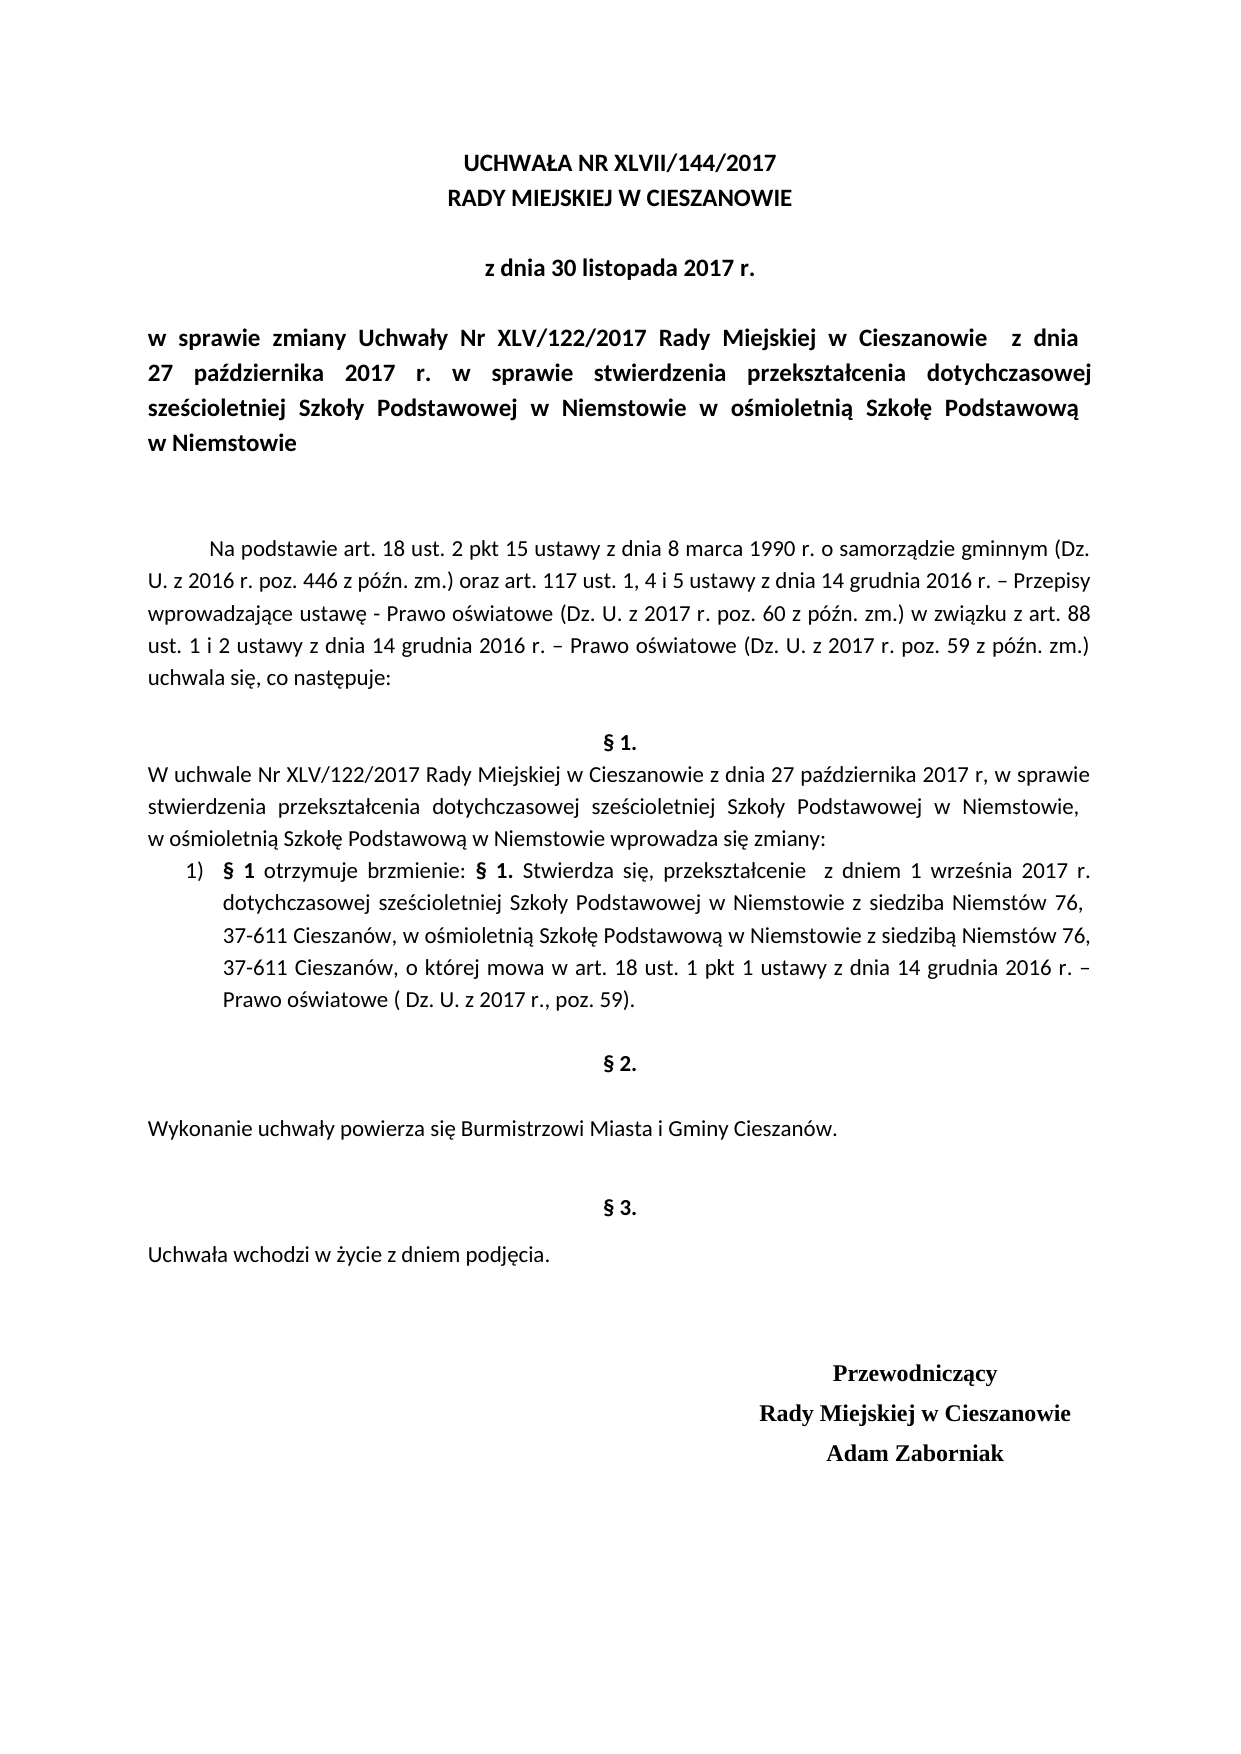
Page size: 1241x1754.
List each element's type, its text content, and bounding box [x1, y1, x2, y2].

text Uchwała wchodzi w życie z dniem podjęcia. [148, 1240, 1093, 1268]
text § 1. [148, 728, 1093, 756]
text Przewodniczący [738, 1359, 1093, 1386]
text Adam Zaborniak [738, 1439, 1093, 1467]
text Rady Miejskiej w Cieszanowie [148, 183, 1093, 213]
list § 1 otrzymuje brzmienie: § 1. Stwierdza się, przekształcenie z dniem 1 września 2017 r. dotychczasowej sześcioletniej Szkoły Podstawowej w Niemstowie z siedziba Niemstów 76, 37-611 Cieszanów, w ośmioletnią Szkołę Podstawową w Niemstowie z siedzibą Niemstów 76, 37-611 Cieszanów, o której mowa w art. 18 ust. 1 pkt 1 ustawy z dnia 14 grudnia 2016 r. – Prawo oświatowe ( Dz. U. z 2017 r., poz. 59). [185, 856, 1093, 1013]
text Rady Miejskiej w Cieszanowie [738, 1399, 1093, 1427]
text Na podstawie art. 18 ust. 2 pkt 15 ustawy z dnia 8 marca 1990 r. o samorządzie gminnym (Dz. U. z 2016 r. poz. 446 z późn. zm.) oraz art. 117 ust. 1, 4 i 5 ustawy z dnia 14 grudnia 2016 r. – Przepisy wprowadzające ustawę - Prawo oświatowe (Dz. U. z 2017 r. poz. 60 z późn. zm.) w związku z art. 88 ust. 1 i 2 ustawy z dnia 14 grudnia 2016 r. – Prawo oświatowe (Dz. U. z 2017 r. poz. 59 z późn. zm.) uchwala się, co następuje: [148, 534, 1093, 691]
text w sprawie zmiany Uchwały Nr XLV/122/2017 Rady Miejskiej w Cieszanowie z dnia 27 października 2017 r. w sprawie stwierdzenia przekształcenia dotychczasowej sześcioletniej Szkoły Podstawowej w Niemstowie w ośmioletnią Szkołę Podstawową w Niemstowie [148, 323, 1093, 458]
text Uchwała Nr XLVII/144/2017 [148, 148, 1093, 178]
text Wykonanie uchwały powierza się Burmistrzowi Miasta i Gminy Cieszanów. [148, 1114, 1093, 1142]
text § 3. [148, 1193, 1093, 1221]
text W uchwale Nr XLV/122/2017 Rady Miejskiej w Cieszanowie z dnia 27 października 2017 r, w sprawie stwierdzenia przekształcenia dotychczasowej sześcioletniej Szkoły Podstawowej w Niemstowie, w ośmioletnią Szkołę Podstawową w Niemstowie wprowadza się zmiany: [148, 760, 1093, 852]
text § 2. [148, 1049, 1093, 1077]
text z dnia 30 listopada 2017 r. [148, 253, 1093, 283]
